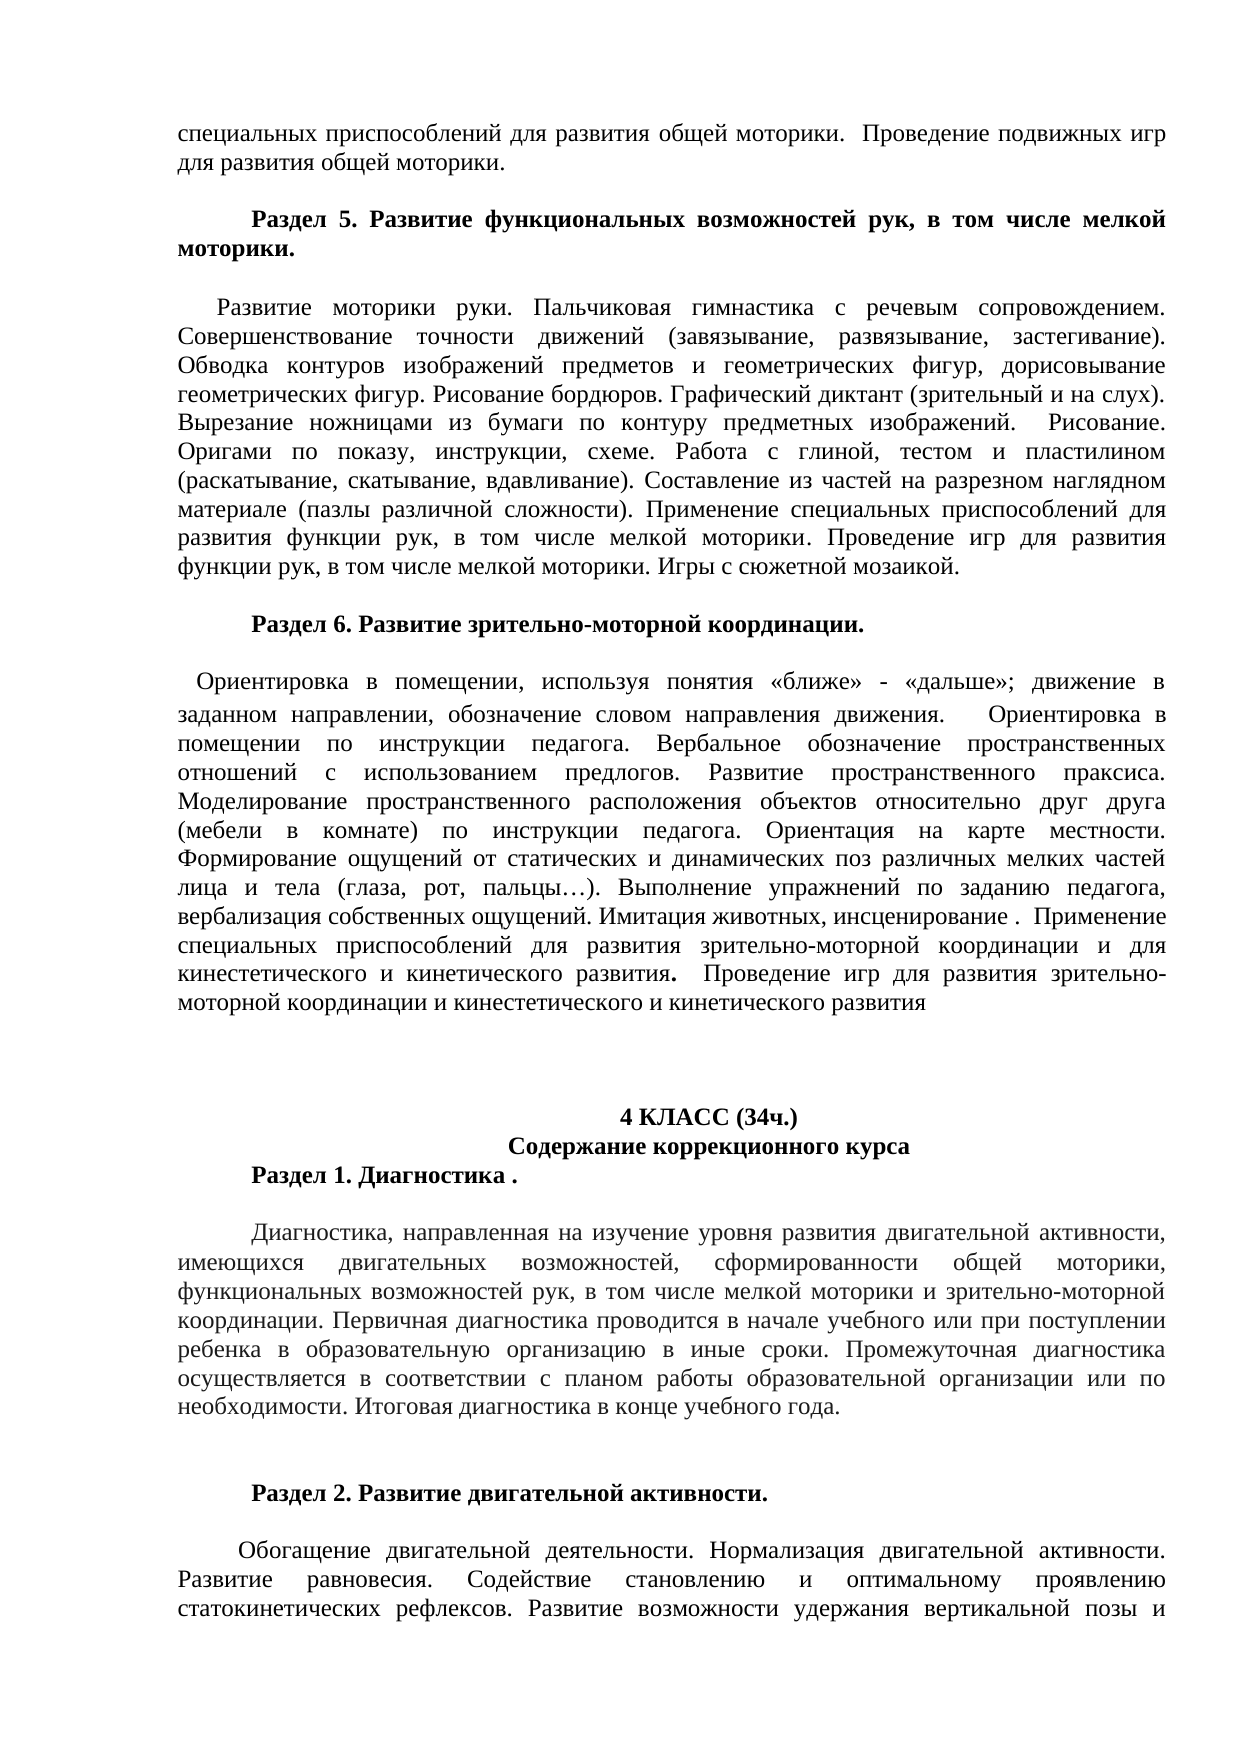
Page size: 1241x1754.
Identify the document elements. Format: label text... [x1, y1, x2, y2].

text Раздел 2. Развитие двигательной активности. [177, 1478, 1167, 1506]
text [177, 1535, 1167, 1621]
text Раздел 6. Развитие зрительно-моторной координации. [177, 609, 1167, 637]
text Ориентировка в помещении, используя понятия «ближе» - «дальше»; движение в заданном направлении, обозначение словом направления движения. Ориентировка в помещении по инструкции педагога. Вербальное обозначение пространственных отношений с использованием предлогов. Развитие пространственного праксиса. Моделирование пространственного расположения объектов относительно друг друга (мебели в комнате) по инструкции педагога. Ориентация на карте местности. Формирование ощущений от статических и динамических поз различных мелких частей лица и тела (глаза, рот, пальцы…). Выполнение упражнений по заданию педагога, вербализация собственных ощущений. Имитация животных, инсценирование . Применение специальных приспособлений для развития зрительно-моторной координации и для кинестетического и кинетического развития. Проведение игр для развития зрительно-моторной координации и кинестетического и кинетического развития [177, 666, 1167, 1016]
text Раздел 1. Диагностика . [177, 1160, 1167, 1188]
text 4 КЛАСС (34ч.) [177, 1102, 1167, 1131]
text Диагностика, направленная на изучение уровня развития двигательной активности, имеющихся двигательных возможностей, сформированности общей моторики, функциональных возможностей рук, в том числе мелкой моторики и зрительно-моторной координации. Первичная диагностика проводится в начале учебного или при поступлении ребенка в образовательную организацию в иные сроки. Промежуточная диагностика осуществляется в соответствии с планом работы образовательной организации или по необходимости. Итоговая диагностика в конце учебного года. [177, 1217, 1167, 1420]
text Содержание коррекционного курса [177, 1131, 1167, 1160]
text Развитие моторики руки. Пальчиковая гимнастика с речевым сопровождением. Совершенствование точности движений (завязывание, развязывание, застегивание). Обводка контуров изображений предметов и геометрических фигур, дорисовывание геометрических фигур. Рисование бордюров. Графический диктант (зрительный и на слух). Вырезание ножницами из бумаги по контуру предметных изображений. Рисование. Оригами по показу, инструкции, схеме. Работа с глиной, тестом и пластилином (раскатывание, скатывание, вдавливание). Составление из частей на разрезном наглядном материале (пазлы различной сложности). Применение специальных приспособлений для развития функции рук, в том числе мелкой моторики. Проведение игр для развития функции рук, в том числе мелкой моторики. Игры с сюжетной мозаикой. [177, 292, 1167, 580]
text Раздел 5. Развитие функциональных возможностей рук, в том числе мелкой моторики. [177, 204, 1167, 262]
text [177, 118, 1167, 176]
